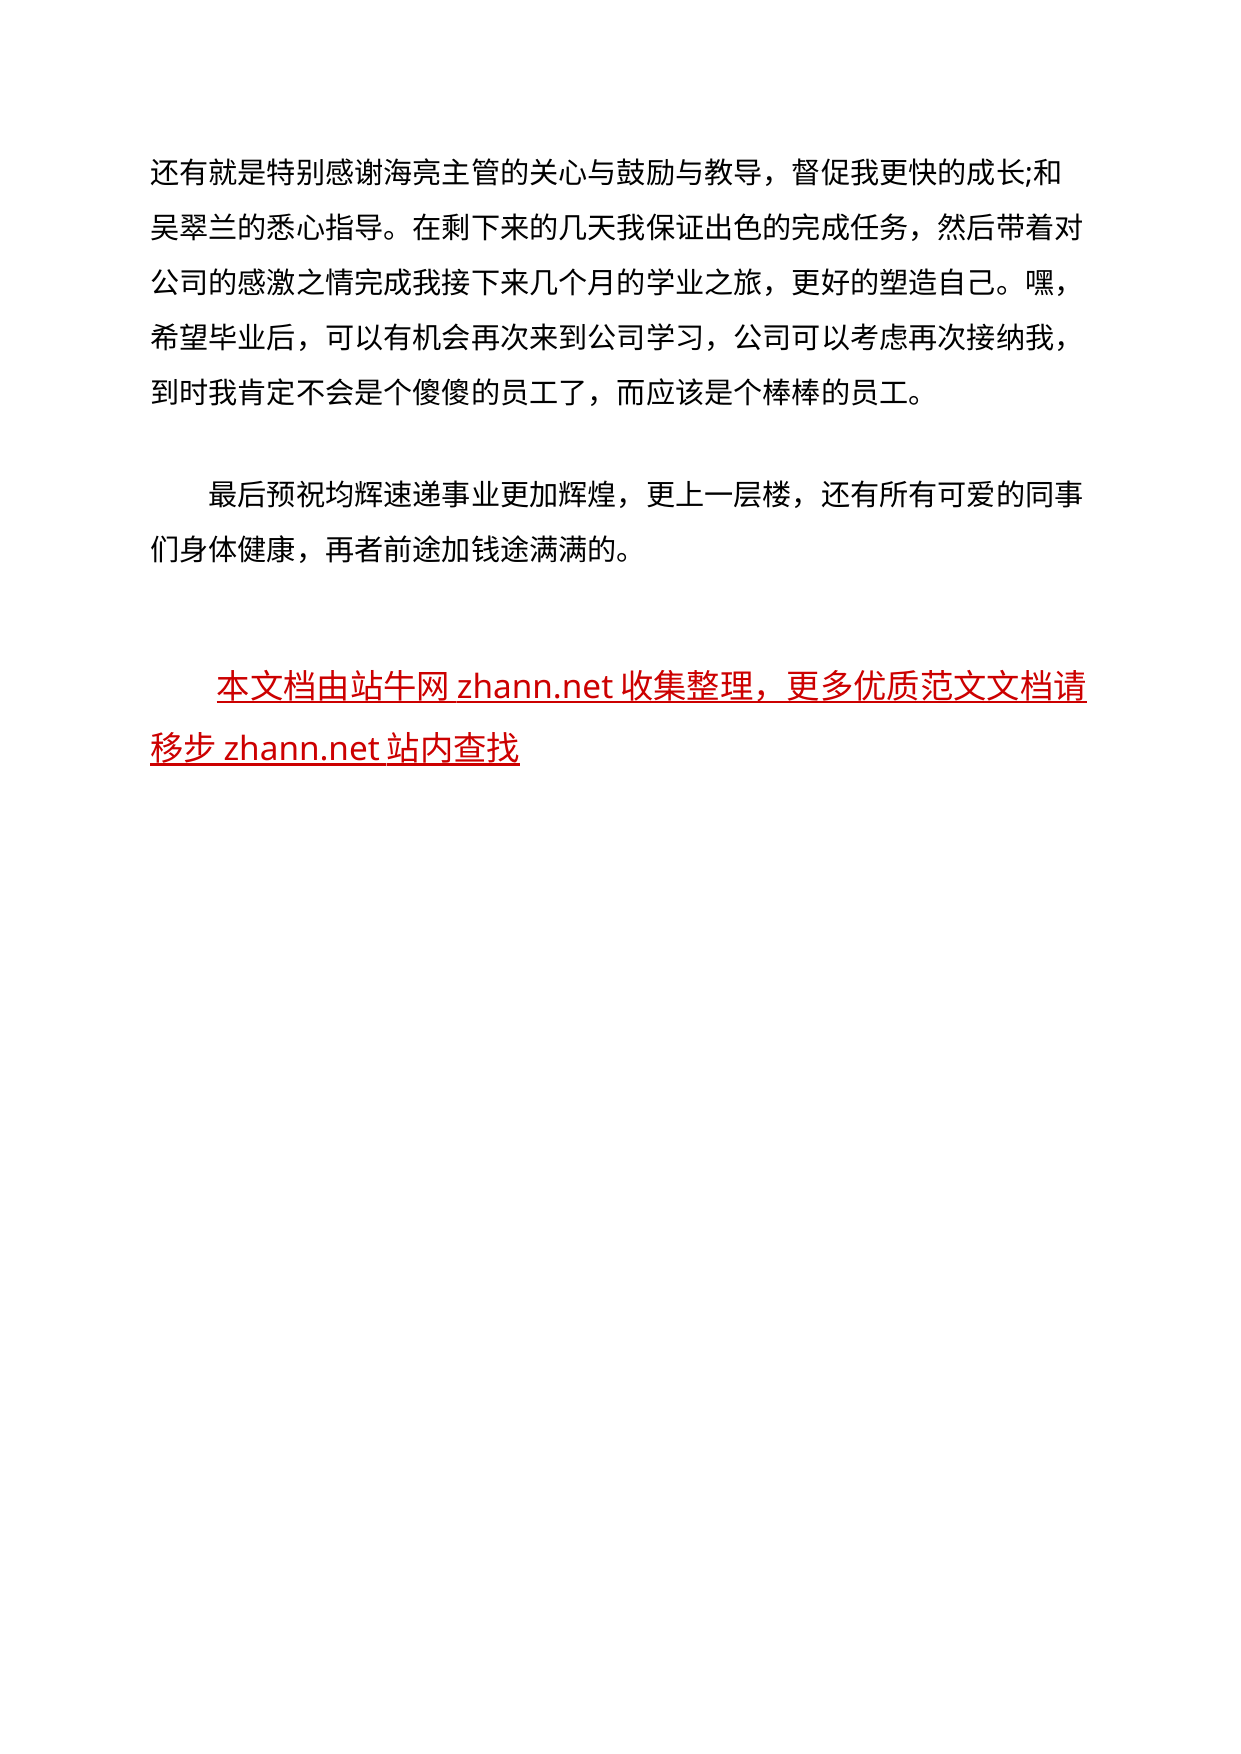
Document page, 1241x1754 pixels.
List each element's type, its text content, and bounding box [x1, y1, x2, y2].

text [150, 150, 1090, 412]
text 最后预祝均辉速递事业更加辉煌，更上一层楼，还有所有可爱的同事们身体健康，再者前途加钱途满满的。 [150, 471, 1090, 569]
text 本文档由站牛网zhann.net收集整理，更多优质范文文档请移步zhann.net站内查找 [150, 659, 1090, 771]
